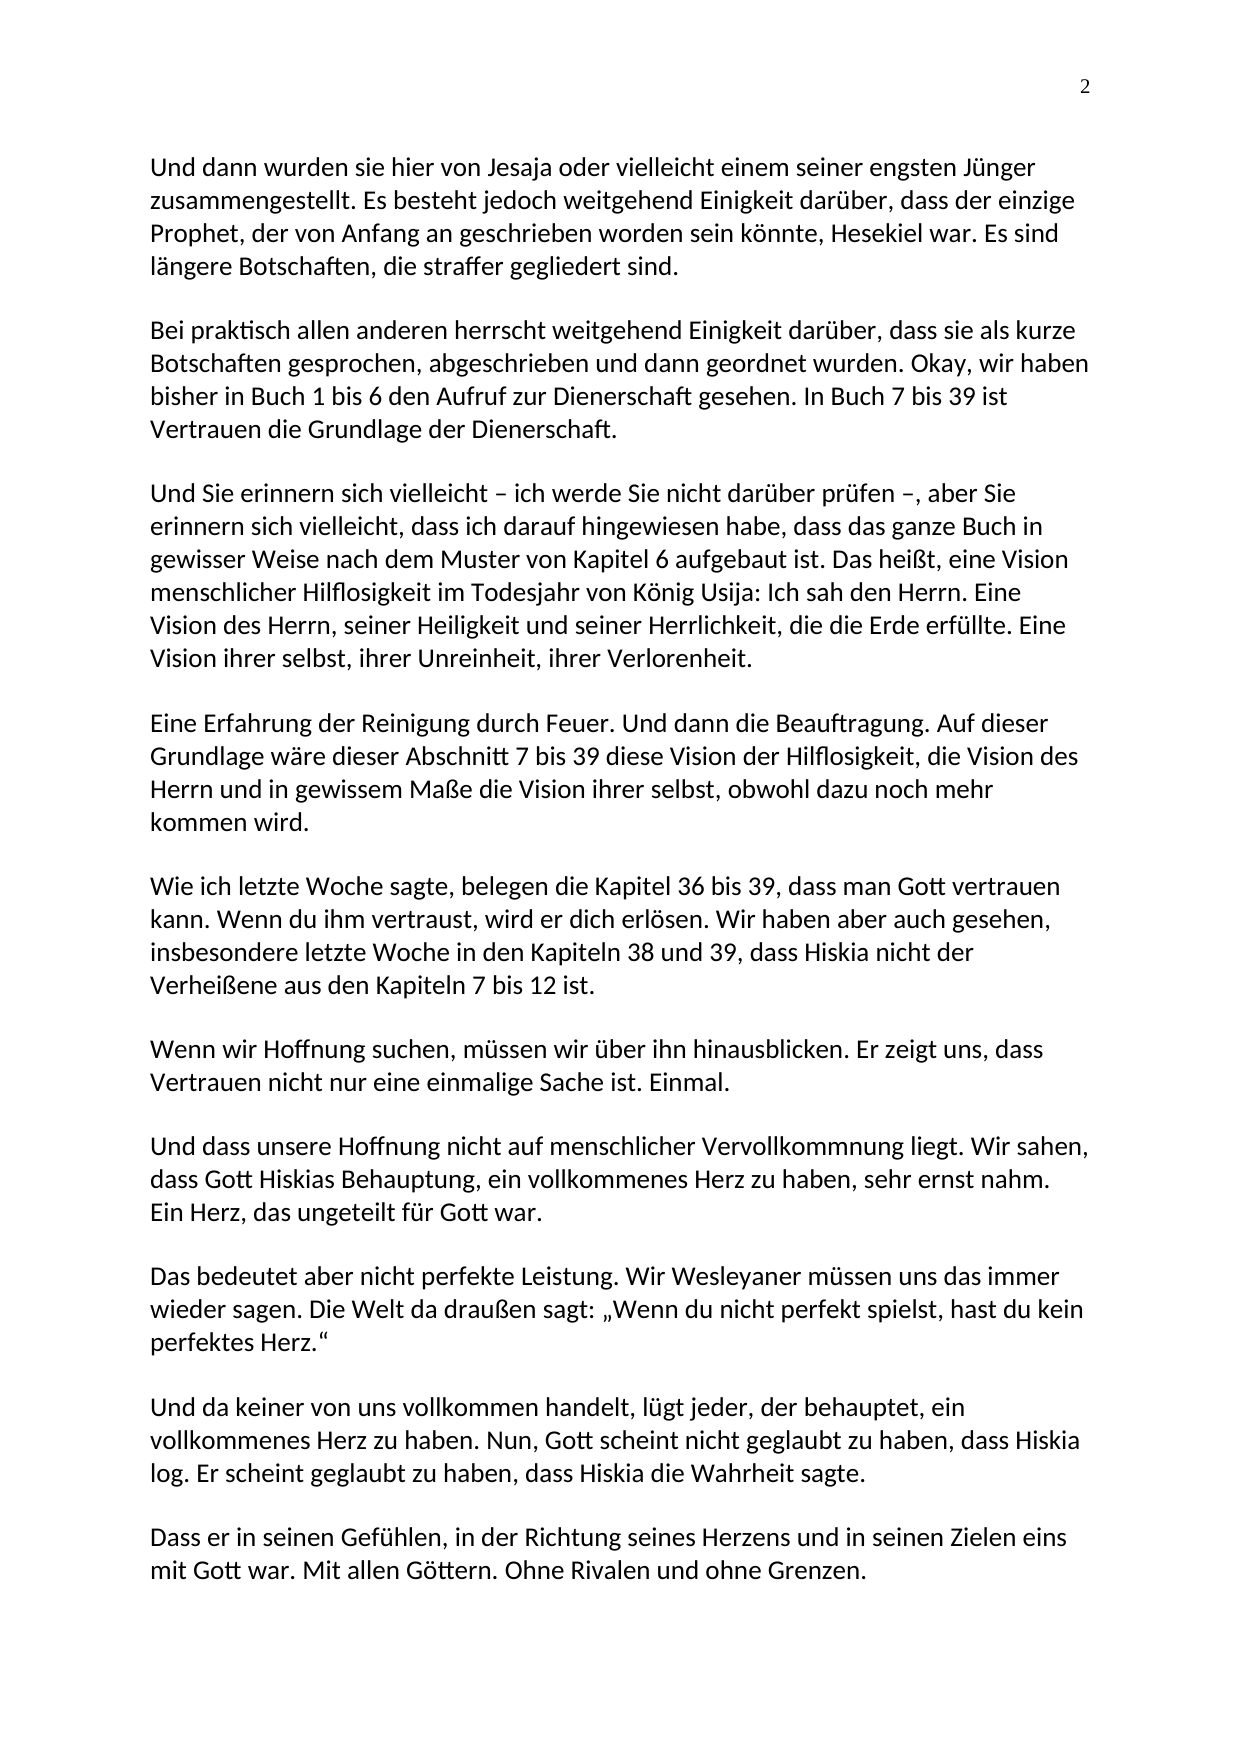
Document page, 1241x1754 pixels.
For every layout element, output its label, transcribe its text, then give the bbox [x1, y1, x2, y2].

text Und Sie erinnern sich vielleicht – ich werde Sie nicht darüber prüfen –, aber Sie erinnern sich vielleicht, dass ich darauf hingewiesen habe, dass das ganze Buch in gewisser Weise nach dem Muster von Kapitel 6 aufgebaut ist. Das heißt, eine Vision menschlicher Hilflosigkeit im Todesjahr von König Usija: Ich sah den Herrn. Eine Vision des Herrn, seiner Heiligkeit und seiner Herrlichkeit, die die Erde erfüllte. Eine Vision ihrer selbst, ihrer Unreinheit, ihrer Verlorenheit. [150, 476, 1090, 674]
text Und da keiner von uns vollkommen handelt, lügt jeder, der behauptet, ein vollkommenes Herz zu haben. Nun, Gott scheint nicht geglaubt zu haben, dass Hiskia log. Er scheint geglaubt zu haben, dass Hiskia die Wahrheit sagte. [150, 1390, 1090, 1489]
text Eine Erfahrung der Reinigung durch Feuer. Und dann die Beauftragung. Auf dieser Grundlage wäre dieser Abschnitt 7 bis 39 diese Vision der Hilflosigkeit, die Vision des Herrn und in gewissem Maße die Vision ihrer selbst, obwohl dazu noch mehr kommen wird. [150, 706, 1090, 838]
text Und dass unsere Hoffnung nicht auf menschlicher Vervollkommnung liegt. Wir sahen, dass Gott Hiskias Behauptung, ein vollkommenes Herz zu haben, sehr ernst nahm. Ein Herz, das ungeteilt für Gott war. [150, 1129, 1090, 1228]
text Dass er in seinen Gefühlen, in der Richtung seines Herzens und in seinen Zielen eins mit Gott war. Mit allen Göttern. Ohne Rivalen und ohne Grenzen. [150, 1520, 1090, 1586]
text Wenn wir Hoffnung suchen, müssen wir über ihn hinausblicken. Er zeigt uns, dass Vertrauen nicht nur eine einmalige Sache ist. Einmal. [150, 1032, 1090, 1098]
text Und dann wurden sie hier von Jesaja oder vielleicht einem seiner engsten Jünger zusammengestellt. Es besteht jedoch weitgehend Einigkeit darüber, dass der einzige Prophet, der von Anfang an geschrieben worden sein könnte, Hesekiel war. Es sind längere Botschaften, die straffer gegliedert sind. [150, 150, 1090, 282]
text Das bedeutet aber nicht perfekte Leistung. Wir Wesleyaner müssen uns das immer wieder sagen. Die Welt da draußen sagt: „Wenn du nicht perfekt spielst, hast du kein perfektes Herz.“ [150, 1259, 1090, 1359]
text Bei praktisch allen anderen herrscht weitgehend Einigkeit darüber, dass sie als kurze Botschaften gesprochen, abgeschrieben und dann geordnet wurden. Okay, wir haben bisher in Buch 1 bis 6 den Aufruf zur Dienerschaft gesehen. In Buch 7 bis 39 ist Vertrauen die Grundlage der Dienerschaft. [150, 313, 1090, 445]
text Wie ich letzte Woche sagte, belegen die Kapitel 36 bis 39, dass man Gott vertrauen kann. Wenn du ihm vertraust, wird er dich erlösen. Wir haben aber auch gesehen, insbesondere letzte Woche in den Kapiteln 38 und 39, dass Hiskia nicht der Verheißene aus den Kapiteln 7 bis 12 ist. [150, 869, 1090, 1001]
